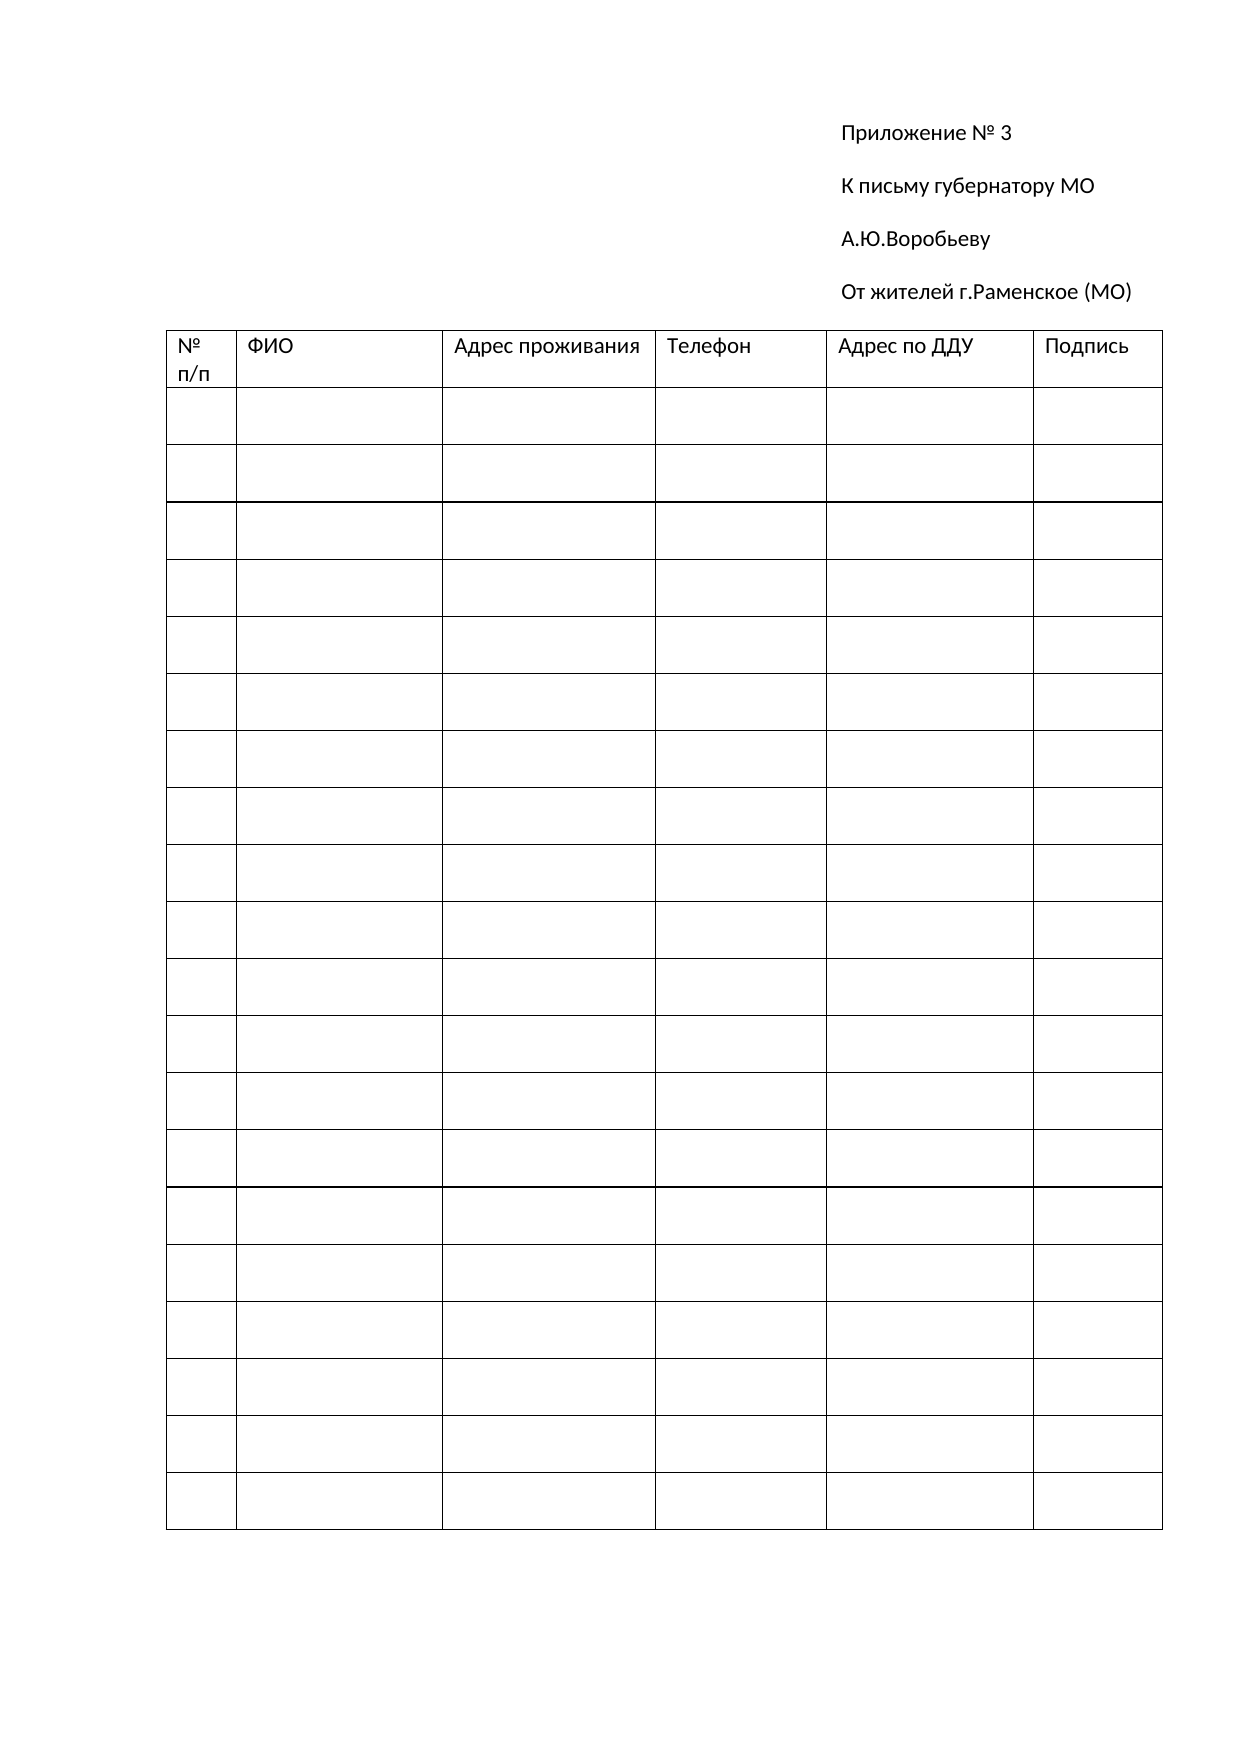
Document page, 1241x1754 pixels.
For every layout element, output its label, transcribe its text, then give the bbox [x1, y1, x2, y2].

table_cell [167, 731, 236, 787]
table_cell [656, 845, 826, 901]
table_cell [656, 1245, 826, 1301]
table_cell [1034, 1130, 1162, 1186]
table_header Подпись [1034, 331, 1162, 387]
table_cell [237, 902, 442, 958]
table_cell [237, 1359, 442, 1415]
table_cell [827, 503, 1033, 558]
table_cell [656, 388, 826, 444]
table_cell [443, 445, 655, 501]
table_cell [827, 1473, 1033, 1529]
table_cell [443, 503, 655, 558]
table_cell [443, 674, 655, 730]
table_cell [237, 1473, 442, 1529]
table_cell [237, 445, 442, 501]
table_cell [827, 1073, 1033, 1129]
table_cell [1034, 1416, 1162, 1472]
table_cell [827, 1302, 1033, 1358]
table_cell [827, 445, 1033, 501]
table_cell [237, 1016, 442, 1072]
table_cell [443, 1416, 655, 1472]
table_cell [1034, 560, 1162, 616]
table_cell [443, 1359, 655, 1415]
table_cell [167, 1073, 236, 1129]
table_cell [827, 1416, 1033, 1472]
table_cell [167, 902, 236, 958]
text К письму губернатору МО [177, 171, 1152, 199]
table_cell [1034, 388, 1162, 444]
table_cell [1034, 1245, 1162, 1301]
table_cell [237, 845, 442, 901]
table_cell [827, 1359, 1033, 1415]
table_cell [237, 1073, 442, 1129]
table_cell [443, 788, 655, 844]
table_header № п/п [167, 331, 236, 387]
table_cell [1034, 445, 1162, 501]
table_cell [443, 731, 655, 787]
table_cell [443, 902, 655, 958]
table_cell [827, 1245, 1033, 1301]
table_cell [656, 1188, 826, 1243]
table_cell [827, 902, 1033, 958]
table_cell [656, 1359, 826, 1415]
table_cell [656, 959, 826, 1015]
table_cell [237, 1130, 442, 1186]
table_cell [167, 560, 236, 616]
table_cell [237, 617, 442, 673]
table_cell [237, 788, 442, 844]
table_cell [1034, 1302, 1162, 1358]
table_cell [1034, 617, 1162, 673]
table_cell [443, 1073, 655, 1129]
table_cell [1034, 1188, 1162, 1243]
table_cell [237, 1302, 442, 1358]
table_cell [443, 845, 655, 901]
table_cell [656, 674, 826, 730]
table_cell [1034, 731, 1162, 787]
table_cell [656, 1073, 826, 1129]
table_cell [167, 1416, 236, 1472]
table_header Телефон [656, 331, 826, 387]
table_cell [237, 1245, 442, 1301]
table_cell [167, 788, 236, 844]
text Приложение № 3 [767, 118, 1152, 146]
table_cell [443, 388, 655, 444]
table_cell [656, 617, 826, 673]
table_cell [443, 1188, 655, 1243]
table_cell [237, 674, 442, 730]
table_cell [656, 1416, 826, 1472]
table_cell [1034, 1473, 1162, 1529]
table_cell [1034, 845, 1162, 901]
table_cell [443, 1130, 655, 1186]
table_cell [167, 503, 236, 558]
table_cell [443, 560, 655, 616]
table_cell [827, 560, 1033, 616]
table_cell [237, 731, 442, 787]
table_cell [656, 1130, 826, 1186]
table_header ФИО [237, 331, 442, 387]
table_cell [1034, 674, 1162, 730]
table_cell [167, 1302, 236, 1358]
table_cell [827, 388, 1033, 444]
table_cell [656, 788, 826, 844]
table_cell [237, 1188, 442, 1243]
table_cell [656, 503, 826, 558]
table_cell [656, 1473, 826, 1529]
table_cell [656, 560, 826, 616]
table_cell [1034, 959, 1162, 1015]
table_header Адрес по ДДУ [827, 331, 1033, 387]
table_cell [167, 674, 236, 730]
table_cell [827, 788, 1033, 844]
table_cell [167, 1188, 236, 1243]
table_cell [827, 674, 1033, 730]
table_cell [656, 445, 826, 501]
table_cell [167, 845, 236, 901]
table_cell [827, 1016, 1033, 1072]
table_cell [167, 1016, 236, 1072]
table_cell [167, 1473, 236, 1529]
table_cell [443, 1245, 655, 1301]
table_cell [656, 1016, 826, 1072]
table_cell [167, 445, 236, 501]
table_cell [1034, 1359, 1162, 1415]
text От жителей г.Раменское (МО) [177, 277, 1152, 305]
table_cell [167, 1245, 236, 1301]
table_cell [656, 902, 826, 958]
table_cell [827, 731, 1033, 787]
table_cell [167, 1130, 236, 1186]
table_cell [1034, 503, 1162, 558]
table_cell [827, 1188, 1033, 1243]
table_header Адрес проживания [443, 331, 655, 387]
table_cell [237, 1416, 442, 1472]
table_cell [1034, 1016, 1162, 1072]
table_cell [1034, 1073, 1162, 1129]
table_cell [237, 503, 442, 558]
table_cell [167, 617, 236, 673]
table_cell [237, 388, 442, 444]
table_cell [167, 959, 236, 1015]
table_cell [167, 388, 236, 444]
table_cell [1034, 902, 1162, 958]
table_cell [237, 959, 442, 1015]
table_cell [443, 959, 655, 1015]
table_cell [443, 1016, 655, 1072]
table_cell [237, 560, 442, 616]
table_cell [827, 959, 1033, 1015]
table_cell [1034, 788, 1162, 844]
table_cell [443, 617, 655, 673]
table_cell [827, 845, 1033, 901]
table_cell [443, 1302, 655, 1358]
table_cell [827, 1130, 1033, 1186]
table_cell [443, 1473, 655, 1529]
table_cell [167, 1359, 236, 1415]
table_cell [827, 617, 1033, 673]
table_cell [656, 1302, 826, 1358]
table_cell [656, 731, 826, 787]
text А.Ю.Воробьеву [177, 224, 1152, 252]
